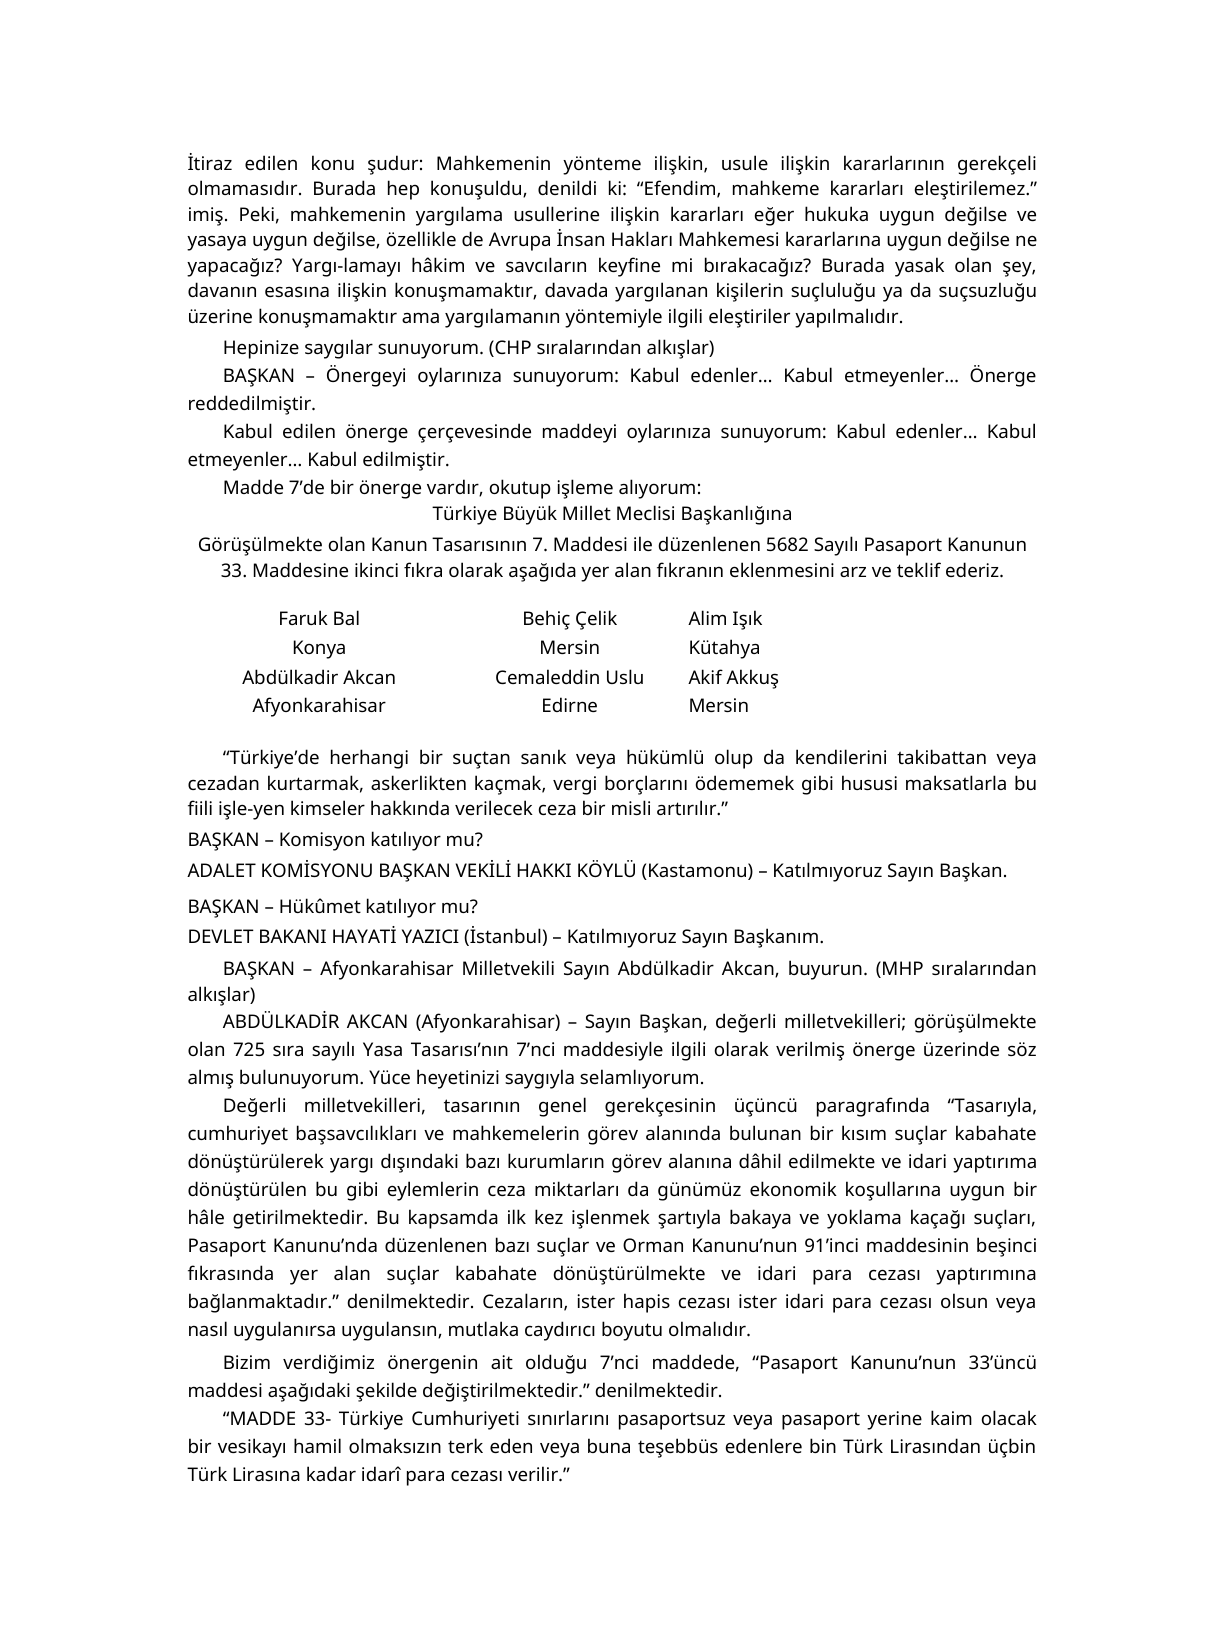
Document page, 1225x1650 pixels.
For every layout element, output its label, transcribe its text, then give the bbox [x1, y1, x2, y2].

table_header Faruk Bal [176, 605, 462, 631]
text BAŞKAN – Afyonkarahisar Milletvekili Sayın Abdülkadir Akcan, buyurun. (MHP sıralarından alkışlar) [187, 955, 1038, 1006]
text Kabul edilen önerge çerçevesinde maddeyi oylarınıza sunuyorum: Kabul edenler… Kabul etmeyenler… Kabul edilmiştir. [187, 416, 1038, 472]
text BAŞKAN – Hükûmet katılıyor mu? [187, 889, 1038, 919]
table_cell Edirne [462, 691, 677, 719]
text BAŞKAN – Önergeyi oylarınıza sunuyorum: Kabul edenler… Kabul etmeyenler… Önerge reddedilmiştir. [187, 360, 1038, 416]
table_cell Mersin [462, 631, 677, 663]
text Görüşülmekte olan Kanun Tasarısının 7. Maddesi ile düzenlenen 5682 Sayılı Pasaport Kanunun [187, 531, 1038, 557]
table_cell Kütahya [677, 631, 920, 663]
text DEVLET BAKANI HAYATİ YAZICI (İstanbul) – Katılmıyoruz Sayın Başkanım. [187, 919, 1038, 949]
table_cell Afyonkarahisar [176, 691, 462, 719]
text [187, 150, 1038, 329]
text Madde 7’de bir önerge vardır, okutup işleme alıyorum: [187, 472, 1038, 500]
text Bizim verdiğimiz önergenin ait olduğu 7’nci maddede, “Pasaport Kanunu’nun 33’üncü maddesi aşağıdaki şekilde değiştirilmektedir.” denilmektedir. [187, 1347, 1038, 1403]
text “MADDE 33- Türkiye Cumhuriyeti sınırlarını pasaportsuz veya pasaport yerine kaim olacak bir vesikayı hamil olmaksızın terk eden veya buna teşebbüs edenlere bin Türk Lirasından üçbin Türk Lirasına kadar idarî para cezası verilir.” [187, 1403, 1038, 1487]
table_header Alim Işık [677, 605, 920, 631]
text ABDÜLKADİR AKCAN (Afyonkarahisar) – Sayın Başkan, değerli milletvekilleri; görüşülmekte olan 725 sıra sayılı Yasa Tasarısı’nın 7’nci maddesiyle ilgili olarak verilmiş önerge üzerinde söz almış bulunuyorum. Yüce heyetinizi saygıyla selamlıyorum. [187, 1006, 1038, 1090]
table_cell Cemaleddin Uslu [462, 663, 677, 691]
table_cell Konya [176, 631, 462, 663]
text Türkiye Büyük Millet Meclisi Başkanlığına [187, 500, 1038, 525]
table_cell Abdülkadir Akcan [176, 663, 462, 691]
text 33. Maddesine ikinci fıkra olarak aşağıda yer alan fıkranın eklenmesini arz ve teklif ederiz. [187, 557, 1038, 582]
text “Türkiye’de herhangi bir suçtan sanık veya hükümlü olup da kendilerini takibattan veya cezadan kurtarmak, askerlikten kaçmak, vergi borçlarını ödememek gibi hususi maksatlarla bu fiili işle-yen kimseler hakkında verilecek ceza bir misli artırılır.” [187, 745, 1038, 821]
table_cell Akif Akkuş [677, 663, 920, 691]
table_header Behiç Çelik [462, 605, 677, 631]
text BAŞKAN – Komisyon katılıyor mu? ADALET KOMİSYONU BAŞKAN VEKİLİ HAKKI KÖYLÜ (Kastamonu) – Katılmıyoruz Sayın Başkan. [187, 821, 1038, 883]
table_cell Mersin [677, 691, 920, 719]
text Hepinize saygılar sunuyorum. (CHP sıralarından alkışlar) [187, 335, 1038, 360]
text Değerli milletvekilleri, tasarının genel gerekçesinin üçüncü paragrafında “Tasarıyla, cumhuriyet başsavcılıkları ve mahkemelerin görev alanında bulunan bir kısım suçlar kabahate dönüştürülerek yargı dışındaki bazı kurumların görev alanına dâhil edilmekte ve idari yaptırıma dönüştürülen bu gibi eylemlerin ceza miktarları da günümüz ekonomik koşullarına uygun bir hâle getirilmektedir. Bu kapsamda ilk kez işlenmek şartıyla bakaya ve yoklama kaçağı suçları, Pasaport Kanunu’nda düzenlenen bazı suçlar ve Orman Kanunu’nun 91’inci maddesinin beşinci fıkrasında yer alan suçlar kabahate dönüştürülmekte ve idari para cezası yaptırımına bağlanmaktadır.” denilmektedir. Cezaların, ister hapis cezası ister idari para cezası olsun veya nasıl uygulanırsa uygulansın, mutlaka caydırıcı boyutu olmalıdır. [187, 1090, 1038, 1341]
